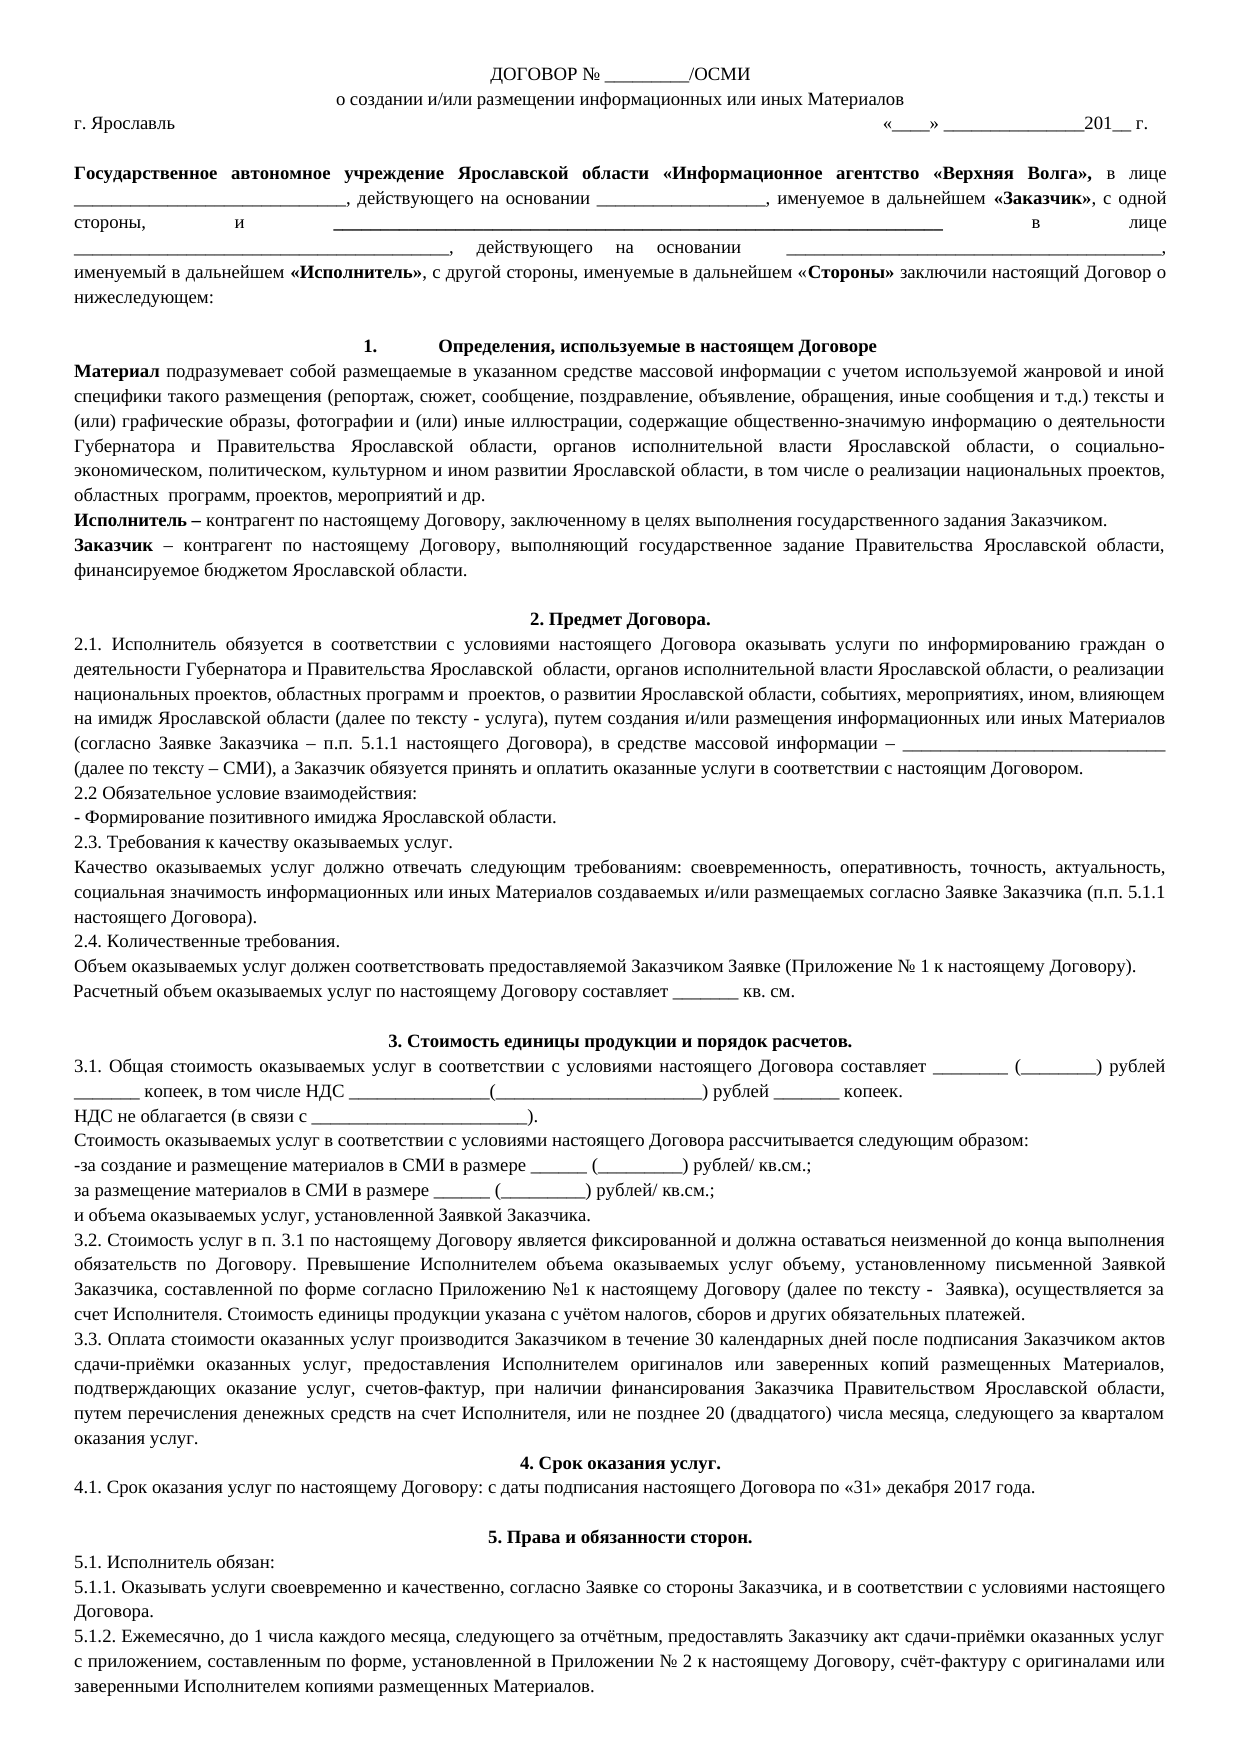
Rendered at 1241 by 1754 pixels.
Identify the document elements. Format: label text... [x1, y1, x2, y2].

text г. Ярославль «____» _______________201__ г. [74, 112, 1167, 134]
text 4. Срок оказания услуг. [74, 1452, 1167, 1473]
text 2.3. Требования к качеству оказываемых услуг. [74, 831, 1167, 853]
text Стоимость оказываемых услуг в соответствии с условиями настоящего Договора рассчитывается следующим образом: [74, 1129, 1167, 1151]
text 2.2 Обязательное условие взаимодействия: [74, 782, 1167, 803]
text 3. Стоимость единицы продукции и порядок расчетов. [74, 1030, 1167, 1052]
text 3.1. Общая стоимость оказываемых услуг в соответствии с условиями настоящего Договора составляет ________ (________) рублей _______ копеек, в том числе НДС _______________(______________________) рублей _______ копеек. [74, 1055, 1167, 1101]
text ДОГОВОР № _________/ОСМИ [74, 63, 1167, 84]
text Материал подразумевает собой размещаемые в указанном средстве массовой информации с учетом используемой жанровой и иной специфики такого размещения (репортаж, сюжет, сообщение, поздравление, объявление, обращения, иные сообщения и т.д.) тексты и (или) графические образы, фотографии и (или) иные иллюстрации, содержащие общественно-значимую информацию о деятельности Губернатора и Правительства Ярославской области, органов исполнительной власти Ярославской области, о социально-экономическом, политическом, культурном и ином развитии Ярославской области, в том числе о реализации национальных проектов, областных программ, проектов, мероприятий и др. [74, 360, 1167, 506]
text Качество оказываемых услуг должно отвечать следующим требованиям: своевременность, оперативность, точность, актуальность, социальная значимость информационных или иных Материалов создаваемых и/или размещаемых согласно Заявке Заказчика (п.п. 5.1.1 настоящего Договора). [74, 856, 1167, 927]
text 4.1. Срок оказания услуг по настоящему Договору: с даты подписания настоящего Договора по «31» декабря 2017 года. [74, 1476, 1167, 1498]
text 5.1.2. Ежемесячно, до 1 числа каждого месяца, следующего за отчётным, предоставлять Заказчику акт сдачи-приёмки оказанных услуг с приложением, составленным по форме, установленной в Приложении № 2 к настоящему Договору, счёт-фактуру с оригиналами или заверенными Исполнителем копиями размещенных Материалов. [74, 1625, 1167, 1696]
text о создании и/или размещении информационных или иных Материалов [74, 87, 1167, 109]
text Заказчик – контрагент по настоящему Договору, выполняющий государственное задание Правительства Ярославской области, финансируемое бюджетом Ярославской области. [74, 534, 1167, 580]
text за размещение материалов в СМИ в размере ______ (_________) рублей/ кв.см.; [74, 1179, 1167, 1200]
text 2. Предмет Договора. [74, 608, 1167, 629]
text Исполнитель – контрагент по настоящему Договору, заключенному в целях выполнения государственного задания Заказчиком. [74, 509, 1167, 530]
text НДС не облагается (в связи с _______________________). [74, 1104, 1167, 1126]
list Определения, используемые в настоящем Договоре [74, 335, 1167, 357]
text - Формирование позитивного имиджа Ярославской области. [74, 806, 1167, 828]
text Государственное автономное учреждение Ярославской области «Информационное агентство «Верхняя Волга», в лице _____________________________, действующего на основании __________________, именуемое в дальнейшем «Заказчик», с одной стороны, и _________________________________________________________________ в лице ________________________________________, действующего на основании ________________________________________, именуемый в дальнейшем «Исполнитель», с другой стороны, именуемые в дальнейшем «Стороны» заключили настоящий Договор о нижеследующем: [74, 162, 1167, 307]
text 3.3. Оплата стоимости оказанных услуг производится Заказчиком в течение 30 календарных дней после подписания Заказчиком актов сдачи-приёмки оказанных услуг, предоставления Исполнителем оригиналов или заверенных копий размещенных Материалов, подтверждающих оказание услуг, счетов-фактур, при наличии финансирования Заказчика Правительством Ярославской области, путем перечисления денежных средств на счет Исполнителя, или не позднее 20 (двадцатого) числа месяца, следующего за кварталом оказания услуг. [74, 1328, 1167, 1448]
text Объем оказываемых услуг должен соответствовать предоставляемой Заказчиком Заявке (Приложение № 1 к настоящему Договору). [74, 955, 1167, 977]
text 2.1. Исполнитель обязуется в соответствии с условиями настоящего Договора оказывать услуги по информированию граждан о деятельности Губернатора и Правительства Ярославской области, органов исполнительной власти Ярославской области, о реализации национальных проектов, областных программ и проектов, о развитии Ярославской области, событиях, мероприятиях, ином, влияющем на имидж Ярославской области (далее по тексту - услуга), путем создания и/или размещения информационных или иных Материалов (согласно Заявке Заказчика – п.п. 5.1.1 настоящего Договора), в средстве массовой информации – ____________________________ (далее по тексту – СМИ), а Заказчик обязуется принять и оплатить оказанные услуги в соответствии с настоящим Договором. [74, 633, 1167, 778]
text 5.1. Исполнитель обязан: [74, 1551, 1167, 1572]
text 2.4. Количественные требования. [74, 930, 1167, 952]
text 5. Права и обязанности сторон. [74, 1526, 1167, 1547]
text 5.1.1. Оказывать услуги своевременно и качественно, согласно Заявке со стороны Заказчика, и в соответствии с условиями настоящего Договора. [74, 1576, 1167, 1622]
text 3.2. Стоимость услуг в п. 3.1 по настоящему Договору является фиксированной и должна оставаться неизменной до конца выполнения обязательств по Договору. Превышение Исполнителем объема оказываемых услуг объему, установленному письменной Заявкой Заказчика, составленной по форме согласно Приложению №1 к настоящему Договору (далее по тексту - Заявка), осуществляется за счет Исполнителя. Стоимость единицы продукции указана с учётом налогов, сборов и других обязательных платежей. [74, 1228, 1167, 1324]
text -за создание и размещение материалов в СМИ в размере ______ (_________) рублей/ кв.см.; [74, 1154, 1167, 1176]
text и объема оказываемых услуг, установленной Заявкой Заказчика. [74, 1204, 1167, 1225]
text Расчетный объем оказываемых услуг по настоящему Договору составляет _______ кв. см. [61, 980, 1167, 1001]
